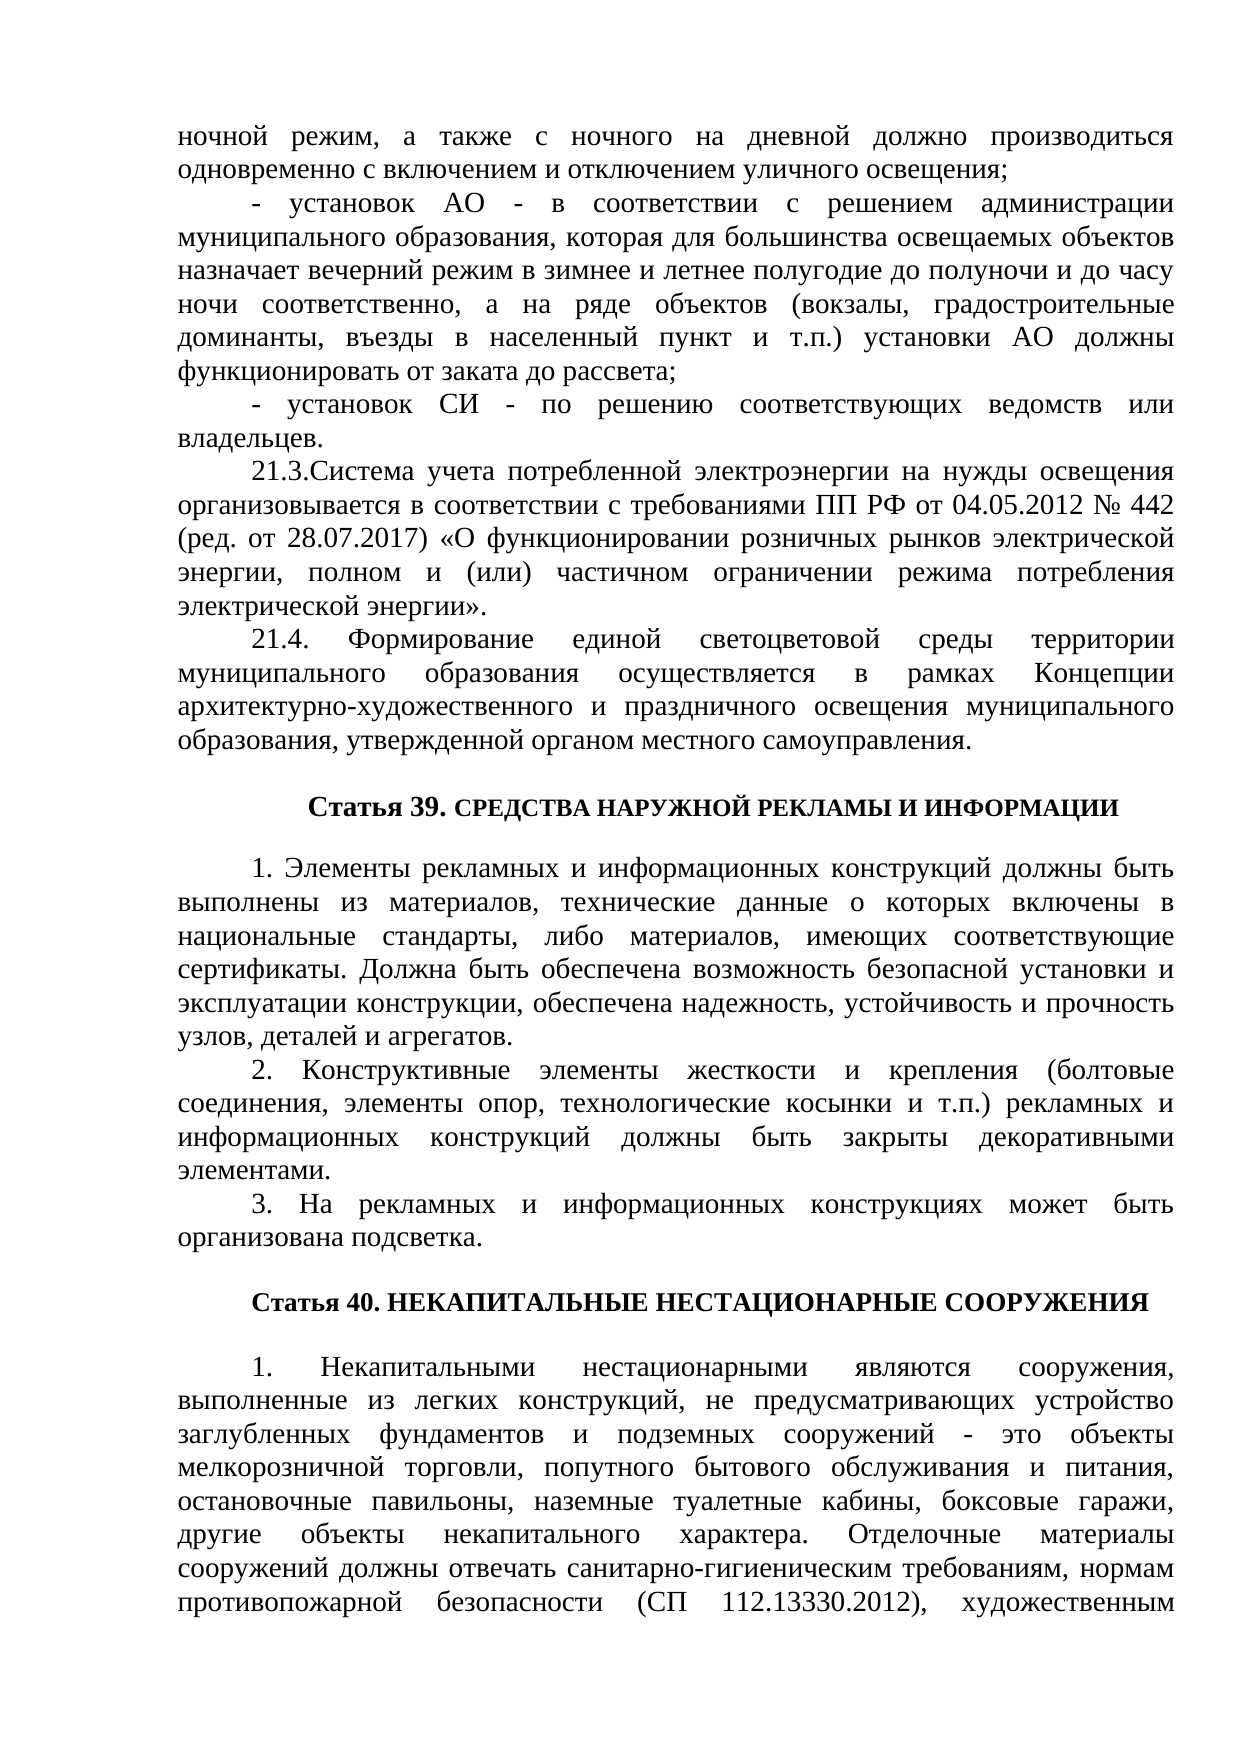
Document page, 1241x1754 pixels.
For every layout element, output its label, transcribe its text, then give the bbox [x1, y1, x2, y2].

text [177, 118, 1175, 185]
text 21.3.Система учета потребленной электроэнергии на нужды освещения организовывается в соответствии с требованиями ПП РФ от 04.05.2012 № 442 (ред. от 28.07.2017) «О функционировании розничных рынков электрической энергии, полном и (или) частичном ограничении режима потребления электрической энергии». [177, 453, 1175, 621]
text - установок СИ - по решению соответствующих ведомств или владельцев. [177, 386, 1175, 453]
text - установок АО - в соответствии с решением администрации муниципального образования, которая для большинства освещаемых объектов назначает вечерний режим в зимнее и летнее полугодие до полуночи и до часу ночи соответственно, а на ряде объектов (вокзалы, градостроительные доминанты, въезды в населенный пункт и т.п.) установки АО должны функционировать от заката до рассвета; [177, 185, 1175, 386]
text Статья 40. НЕКАПИТАЛЬНЫЕ НЕСТАЦИОНАРНЫЕ СООРУЖЕНИЯ [177, 1287, 1175, 1318]
subtitle Статья 39. СРЕДСТВА НАРУЖНОЙ РЕКЛАМЫ И ИНФОРМАЦИИ [177, 789, 1175, 822]
text 1. Элементы рекламных и информационных конструкций должны быть выполнены из материалов, технические данные о которых включены в национальные стандарты, либо материалов, имеющих соответствующие сертификаты. Должна быть обеспечена возможность безопасной установки и эксплуатации конструкции, обеспечена надежность, устойчивость и прочность узлов, деталей и агрегатов. [177, 851, 1175, 1052]
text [177, 1349, 1175, 1617]
text 3. На рекламных и информационных конструкциях может быть организована подсветка. [177, 1186, 1175, 1253]
text 2. Конструктивные элементы жесткости и крепления (болтовые соединения, элементы опор, технологические косынки и т.п.) рекламных и информационных конструкций должны быть закрыты декоративными элементами. [177, 1052, 1175, 1186]
text 21.4. Формирование единой светоцветовой среды территории муниципального образования осуществляется в рамках Концепции архитектурно-художественного и праздничного освещения муниципального образования, утвержденной органом местного самоуправления. [177, 621, 1175, 755]
